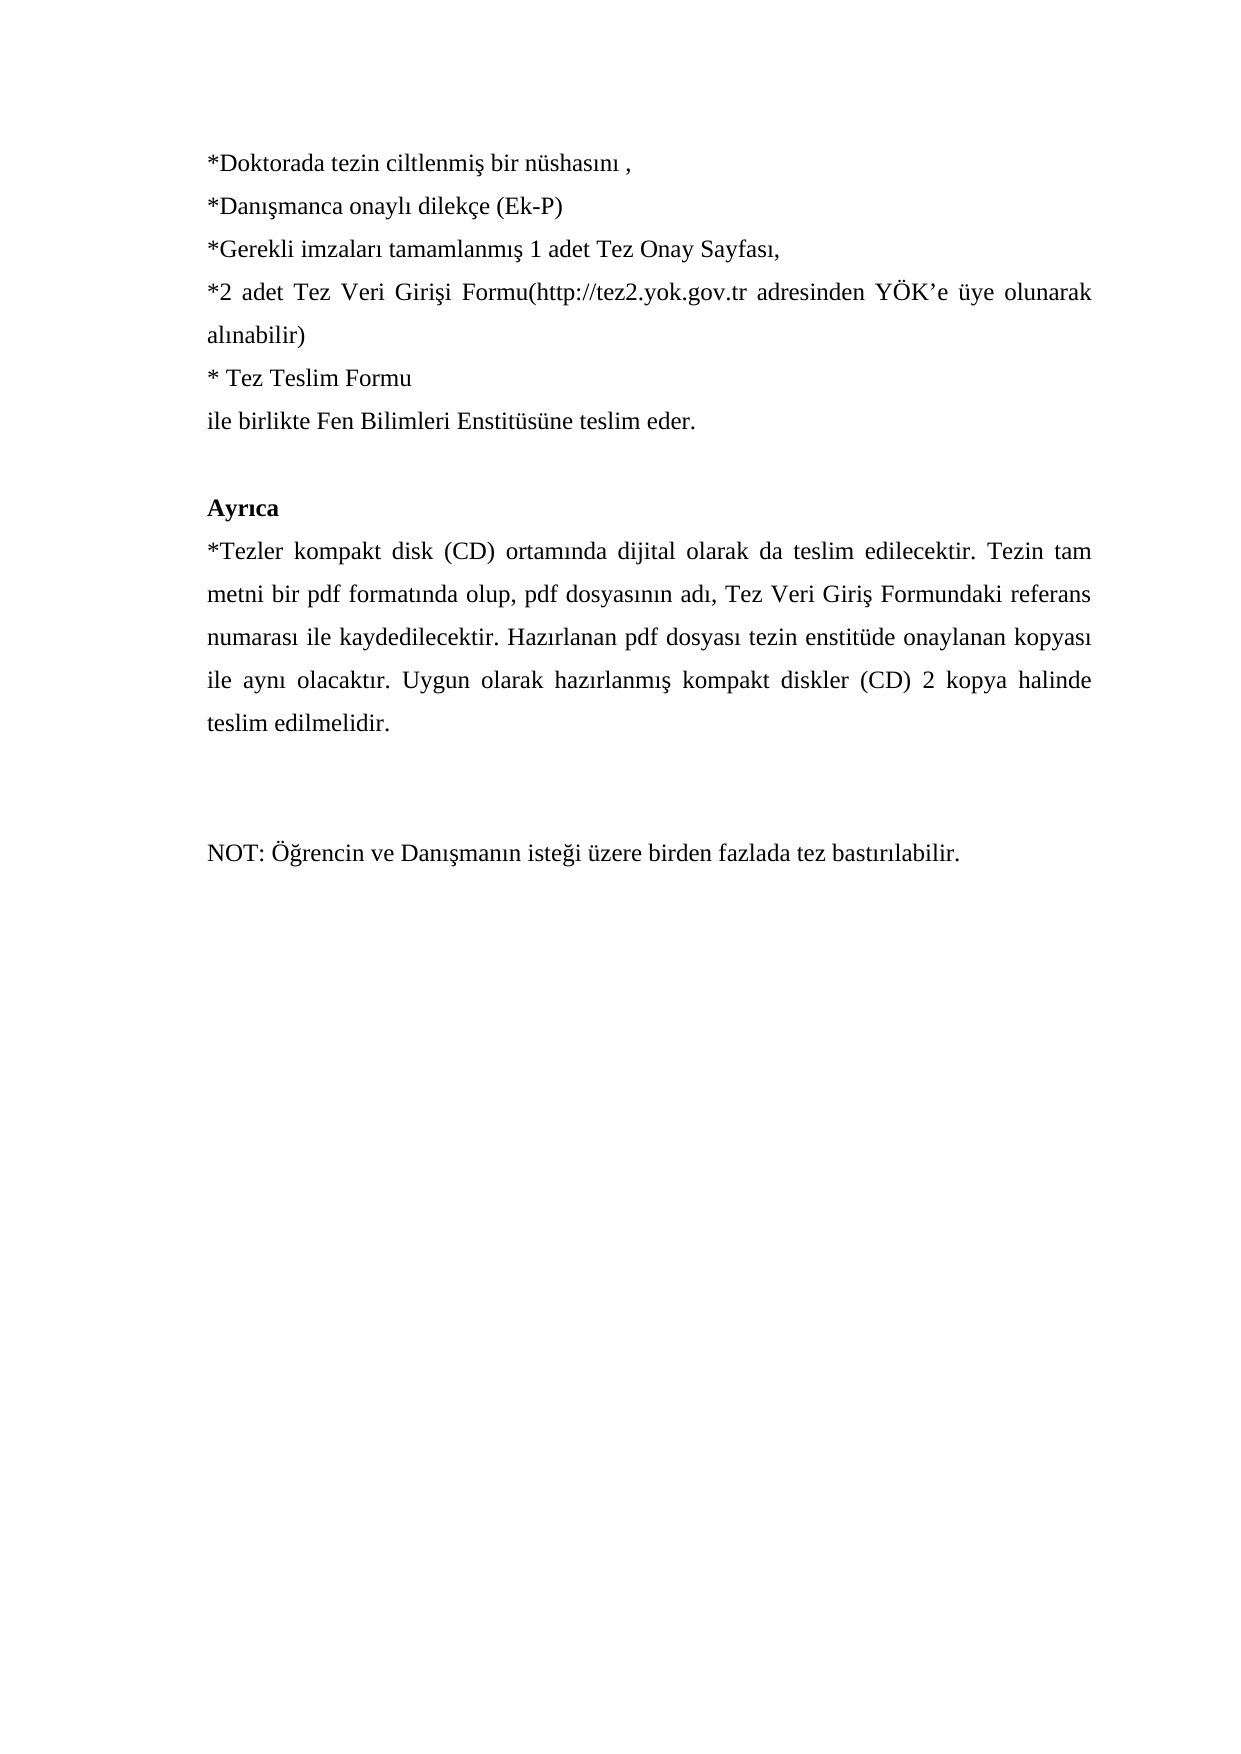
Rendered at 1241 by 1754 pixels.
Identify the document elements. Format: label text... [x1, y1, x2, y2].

text *Tezler kompakt disk (CD) ortamında dijital olarak da teslim edilecektir. Tezin tam metni bir pdf formatında olup, pdf dosyasının adı, Tez Veri Giriş Formundaki referans numarası ile kaydedilecektir. Hazırlanan pdf dosyası tezin enstitüde onaylanan kopyası ile aynı olacaktır. Uygun olarak hazırlanmış kompakt diskler (CD) 2 kopya halinde teslim edilmelidir. [207, 536, 1092, 737]
text ile birlikte Fen Bilimleri Enstitüsüne teslim eder. [207, 406, 1092, 435]
text NOT: Öğrencin ve Danışmanın isteği üzere birden fazlada tez bastırılabilir. [207, 838, 1092, 866]
text *Danışmanca onaylı dilekçe (Ek-P) [207, 191, 1092, 219]
text *Doktorada tezin ciltlenmiş bir nüshasını , [207, 148, 1092, 176]
text *Gerekli imzaları tamamlanmış 1 adet Tez Onay Sayfası, [207, 234, 1092, 263]
text * Tez Teslim Formu [207, 363, 1092, 392]
text Ayrıca [207, 493, 1092, 521]
text *2 adet Tez Veri Girişi Formu(http://tez2.yok.gov.tr adresinden YÖK’e üye olunarak alınabilir) [207, 277, 1092, 349]
